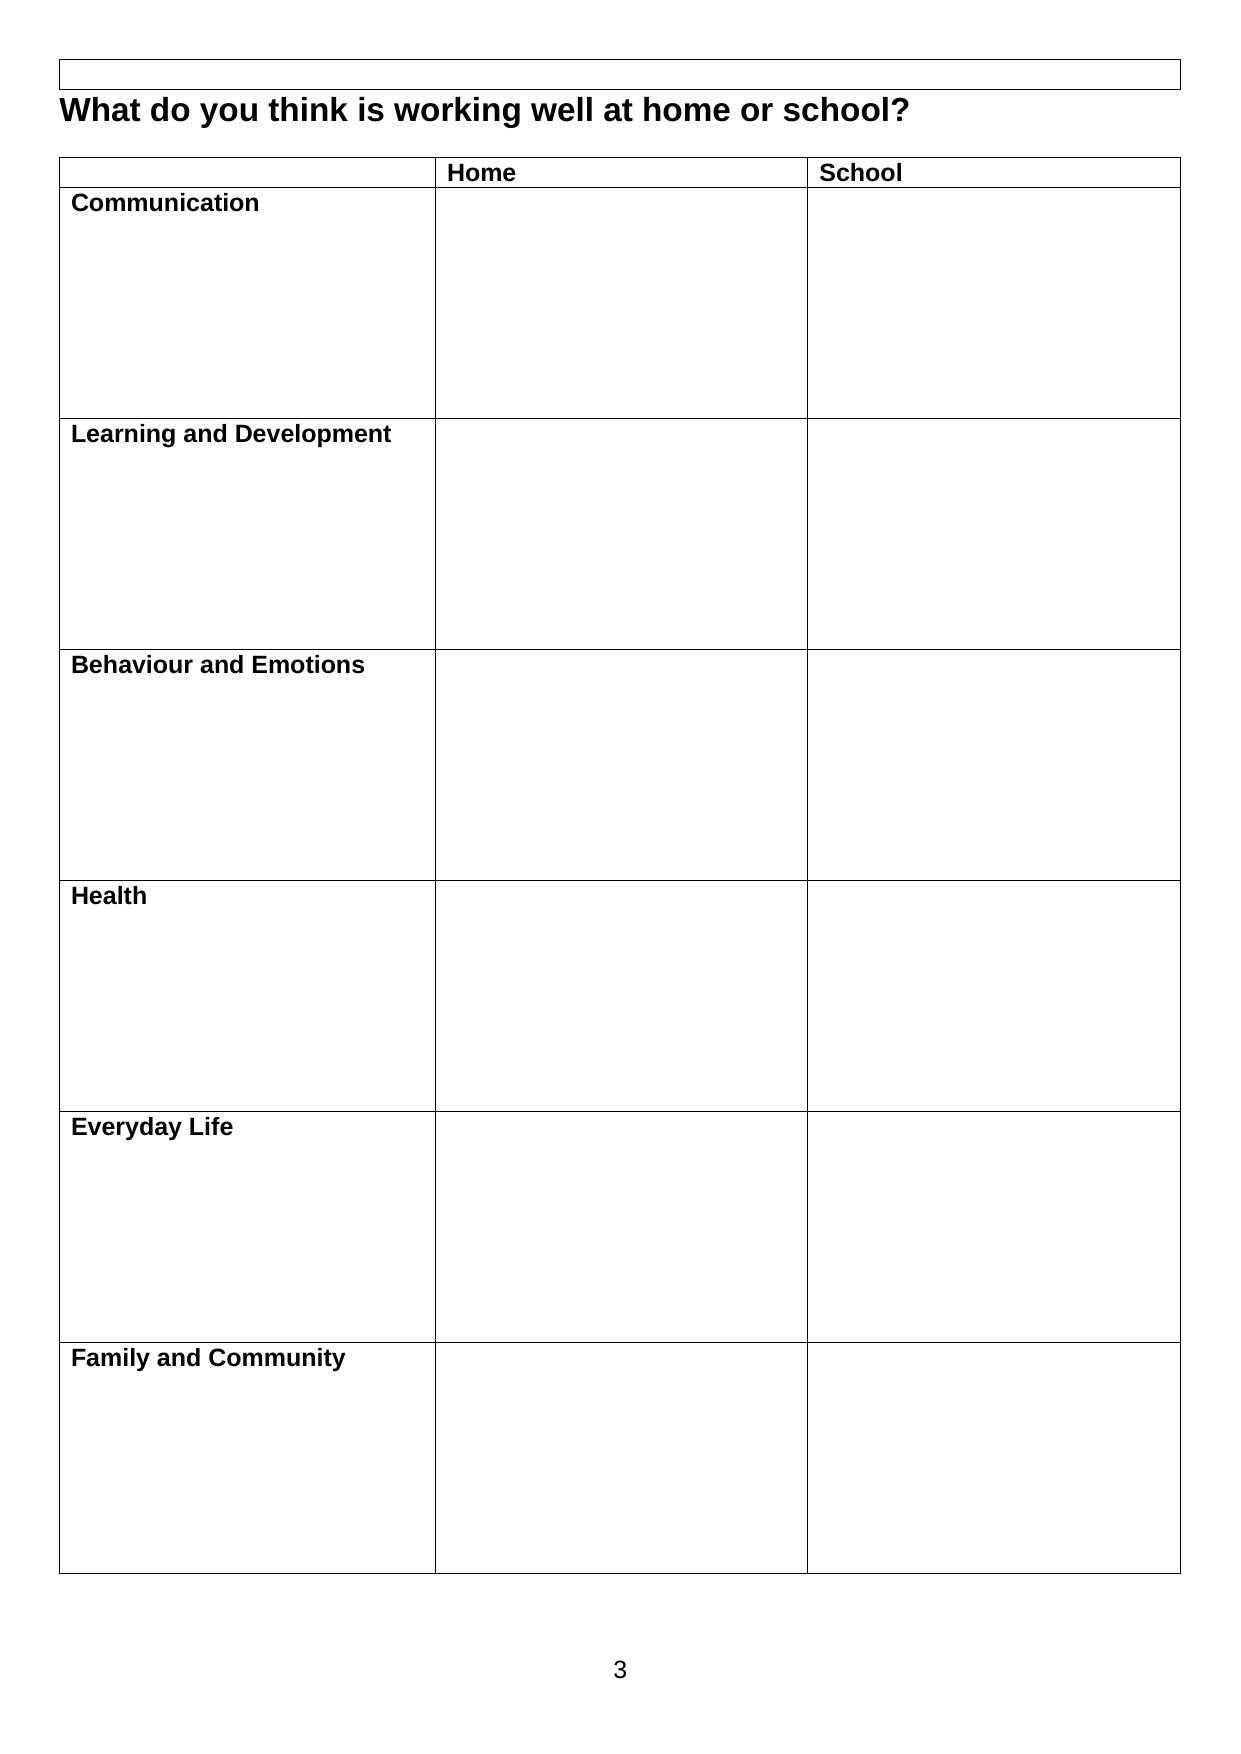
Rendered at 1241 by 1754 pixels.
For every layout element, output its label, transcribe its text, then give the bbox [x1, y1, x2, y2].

table_cell [808, 881, 1180, 1111]
table_cell Behaviour and Emotions [60, 650, 435, 880]
table_cell [808, 650, 1180, 880]
table_header Home [436, 158, 807, 187]
table_cell Everyday Life [60, 1112, 435, 1342]
table_cell Family and Community [60, 1343, 435, 1573]
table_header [60, 60, 1180, 89]
table_cell Learning and Development [60, 419, 435, 649]
table_cell [436, 881, 807, 1111]
table_cell [436, 419, 807, 649]
table_cell Communication [60, 188, 435, 418]
table_cell Health [60, 881, 435, 1111]
table_cell [436, 1343, 807, 1573]
table_cell [436, 188, 807, 418]
table_cell [808, 1112, 1180, 1342]
table_cell [808, 419, 1180, 649]
table_cell [436, 650, 807, 880]
text What do you think is working well at home or school? [59, 90, 1181, 128]
table_cell [808, 1343, 1180, 1573]
table_cell [808, 188, 1180, 418]
table_header [60, 158, 435, 187]
table_header School [808, 158, 1180, 187]
table_cell [436, 1112, 807, 1342]
